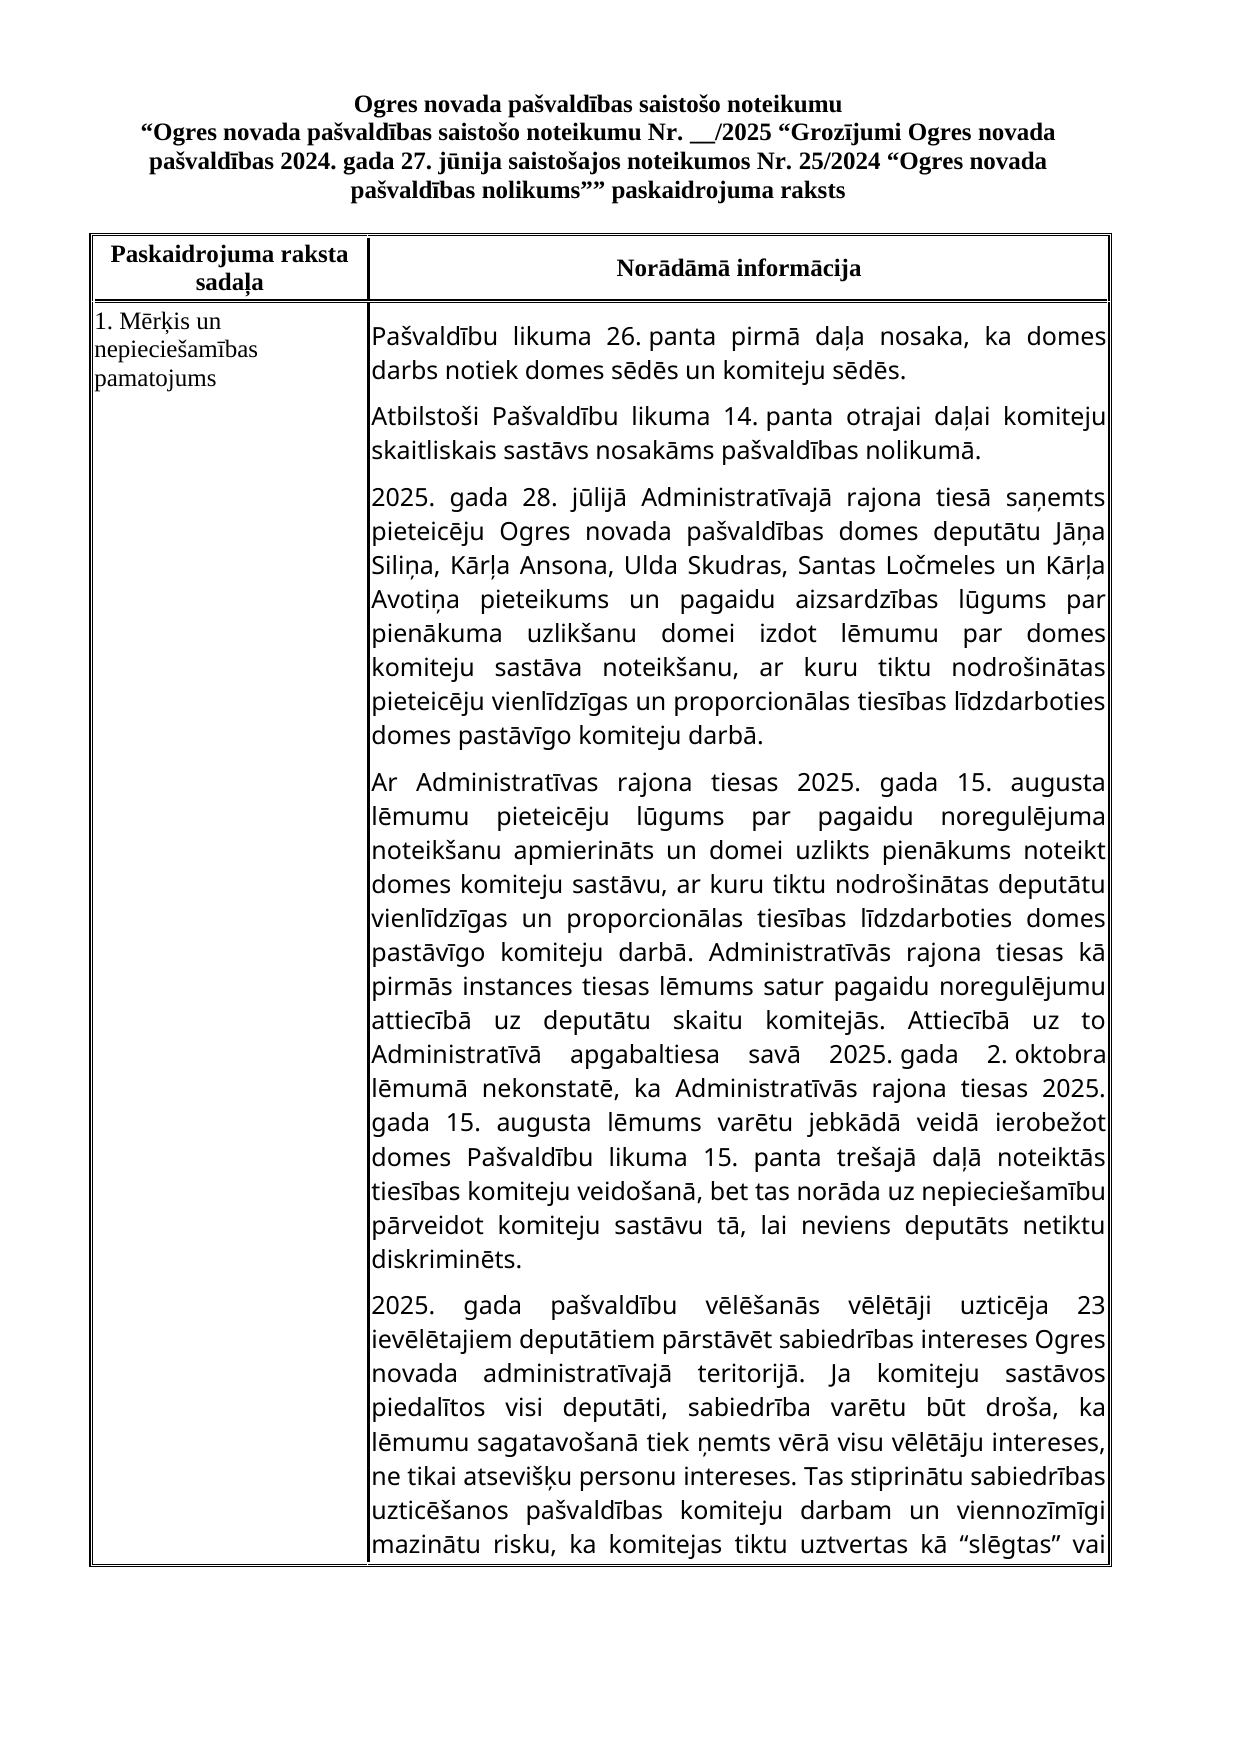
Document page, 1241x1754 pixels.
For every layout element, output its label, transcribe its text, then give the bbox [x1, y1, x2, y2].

text “Ogres novada pašvaldības saistošo noteikumu Nr. __/2025 “Grozījumi Ogres novada pašvaldības 2024. gada 27. jūnija saistošajos noteikumos Nr. 25/2024 “Ogres novada pašvaldības nolikums”” paskaidrojuma raksts [89, 117, 1107, 204]
table_header Norādāmā informācija [368, 236, 1108, 299]
table_header Paskaidrojuma raksta sadaļa [93, 234, 368, 299]
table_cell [93, 299, 368, 1563]
text Ogres novada pašvaldības saistošo noteikumu [89, 89, 1107, 117]
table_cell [368, 299, 1109, 1563]
